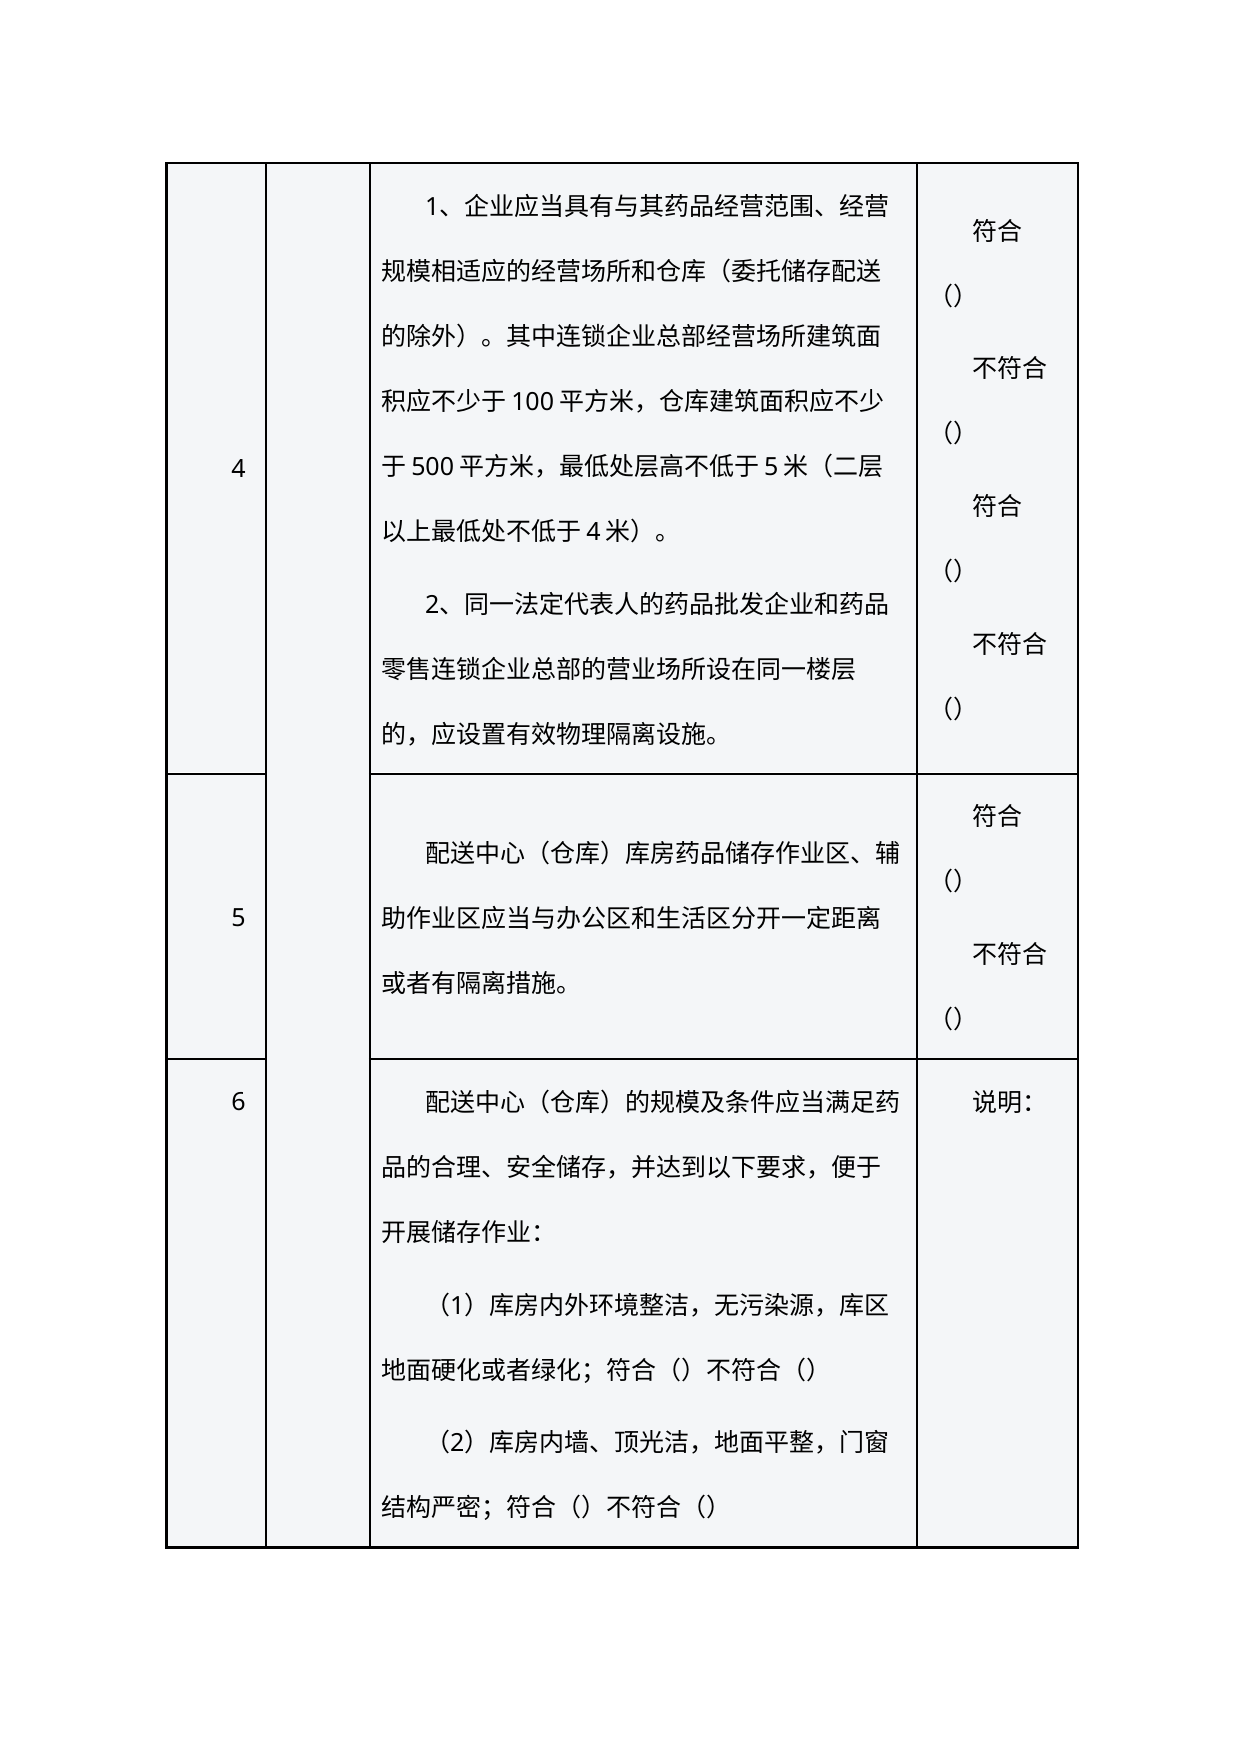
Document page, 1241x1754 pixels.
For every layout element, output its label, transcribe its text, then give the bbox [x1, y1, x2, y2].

table_cell 6 [168, 1060, 265, 1546]
table_cell 配送中心（仓库）库房药品储存作业区、辅助作业区应当与办公区和生活区分开一定距离或者有隔离措施。 [371, 775, 916, 1058]
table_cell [371, 1060, 916, 1546]
table_cell 1、企业应当具有与其药品经营范围、经营规模相适应的经营场所和仓库（委托储存配送的除外）。其中连锁企业总部经营场所建筑面积应不少于100平方米，仓库建筑面积应不少于500平方米，最低处层高不低于5米（二层以上最低处不低于4米）。 2、同一法定代表人的药品批发企业和药品零售连锁企业总部的营业场所设在同一楼层的，应设置有效物理隔离设施。 [371, 164, 916, 772]
table_cell 符合（） 不符合（） 符合（） 不符合（） [918, 164, 1077, 772]
table_cell 4 [168, 164, 265, 772]
table_cell 符合（） 不符合（） [918, 775, 1077, 1058]
table_cell 说明： [918, 1060, 1077, 1546]
table_cell 5 [168, 775, 265, 1058]
